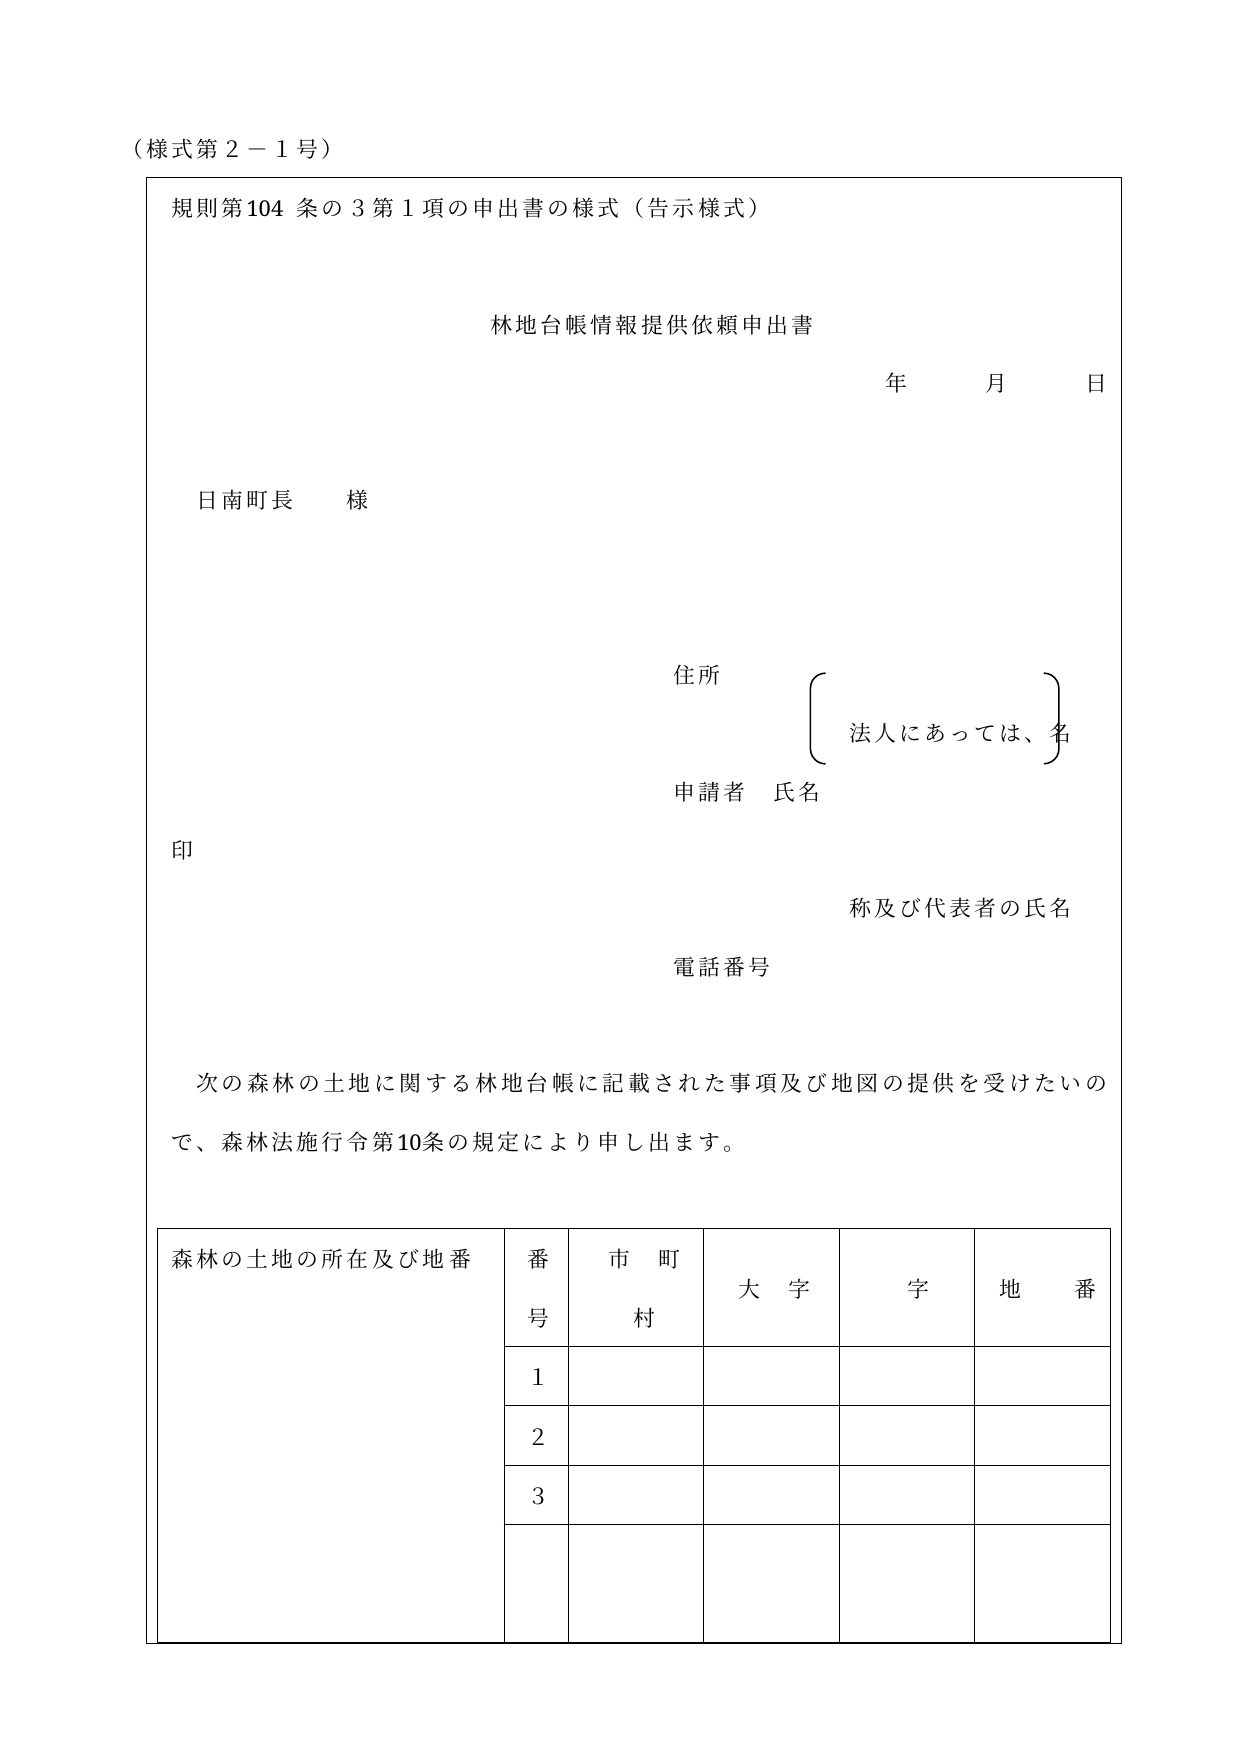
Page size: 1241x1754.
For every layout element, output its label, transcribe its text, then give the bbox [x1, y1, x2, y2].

text （様式第２－１号） [121, 119, 1125, 177]
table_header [147, 178, 1121, 1643]
